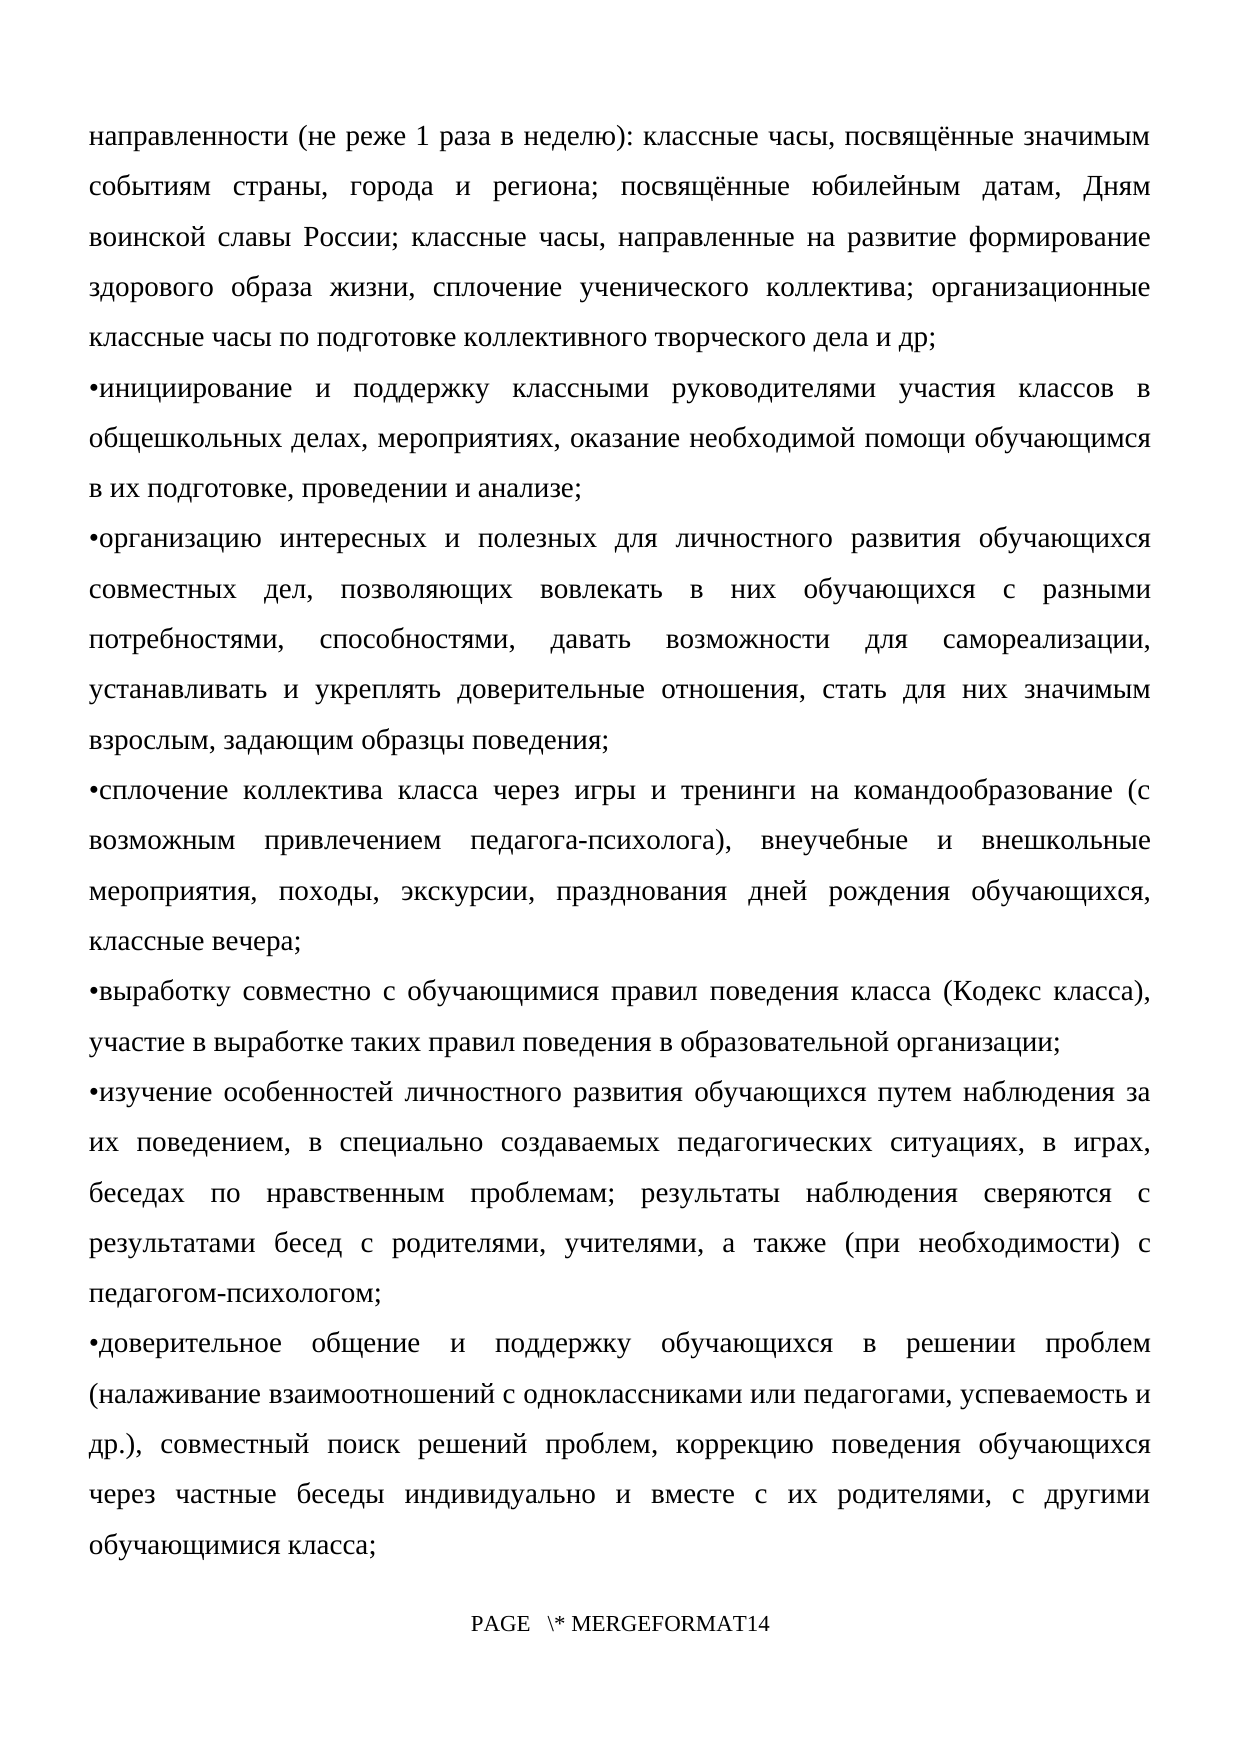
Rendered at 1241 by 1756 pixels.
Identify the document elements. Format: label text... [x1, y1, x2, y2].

text •сплочение коллектива класса через игры и тренинги на командообразование (с возможным привлечением педагога-психолога), внеучебные и внешкольные мероприятия, походы, экскурсии, празднования дней рождения обучающихся, классные вечера; [89, 772, 1152, 957]
text •доверительное общение и поддержку обучающихся в решении проблем (налаживание взаимоотношений с одноклассниками или педагогами, успеваемость и др.), совместный поиск решений проблем, коррекцию поведения обучающихся через частные беседы индивидуально и вместе с их родителями, с другими обучающимися класса; [89, 1326, 1152, 1560]
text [89, 118, 1152, 353]
text •изучение особенностей личностного развития обучающихся путем наблюдения за их поведением, в специально создаваемых педагогических ситуациях, в играх, беседах по нравственным проблемам; результаты наблюдения сверяются с результатами бесед с родителями, учителями, а также (при необходимости) с педагогом-психологом; [89, 1074, 1152, 1309]
text •выработку совместно с обучающимися правил поведения класса (Кодекс класса), участие в выработке таких правил поведения в образовательной организации; [89, 973, 1152, 1057]
text •инициирование и поддержку классными руководителями участия классов в общешкольных делах, мероприятиях, оказание необходимой помощи обучающимся в их подготовке, проведении и анализе; [89, 370, 1152, 504]
text •организацию интересных и полезных для личностного развития обучающихся совместных дел, позволяющих вовлекать в них обучающихся с разными потребностями, способностями, давать возможности для самореализации, устанавливать и укреплять доверительные отношения, стать для них значимым взрослым, задающим образцы поведения; [89, 521, 1152, 755]
